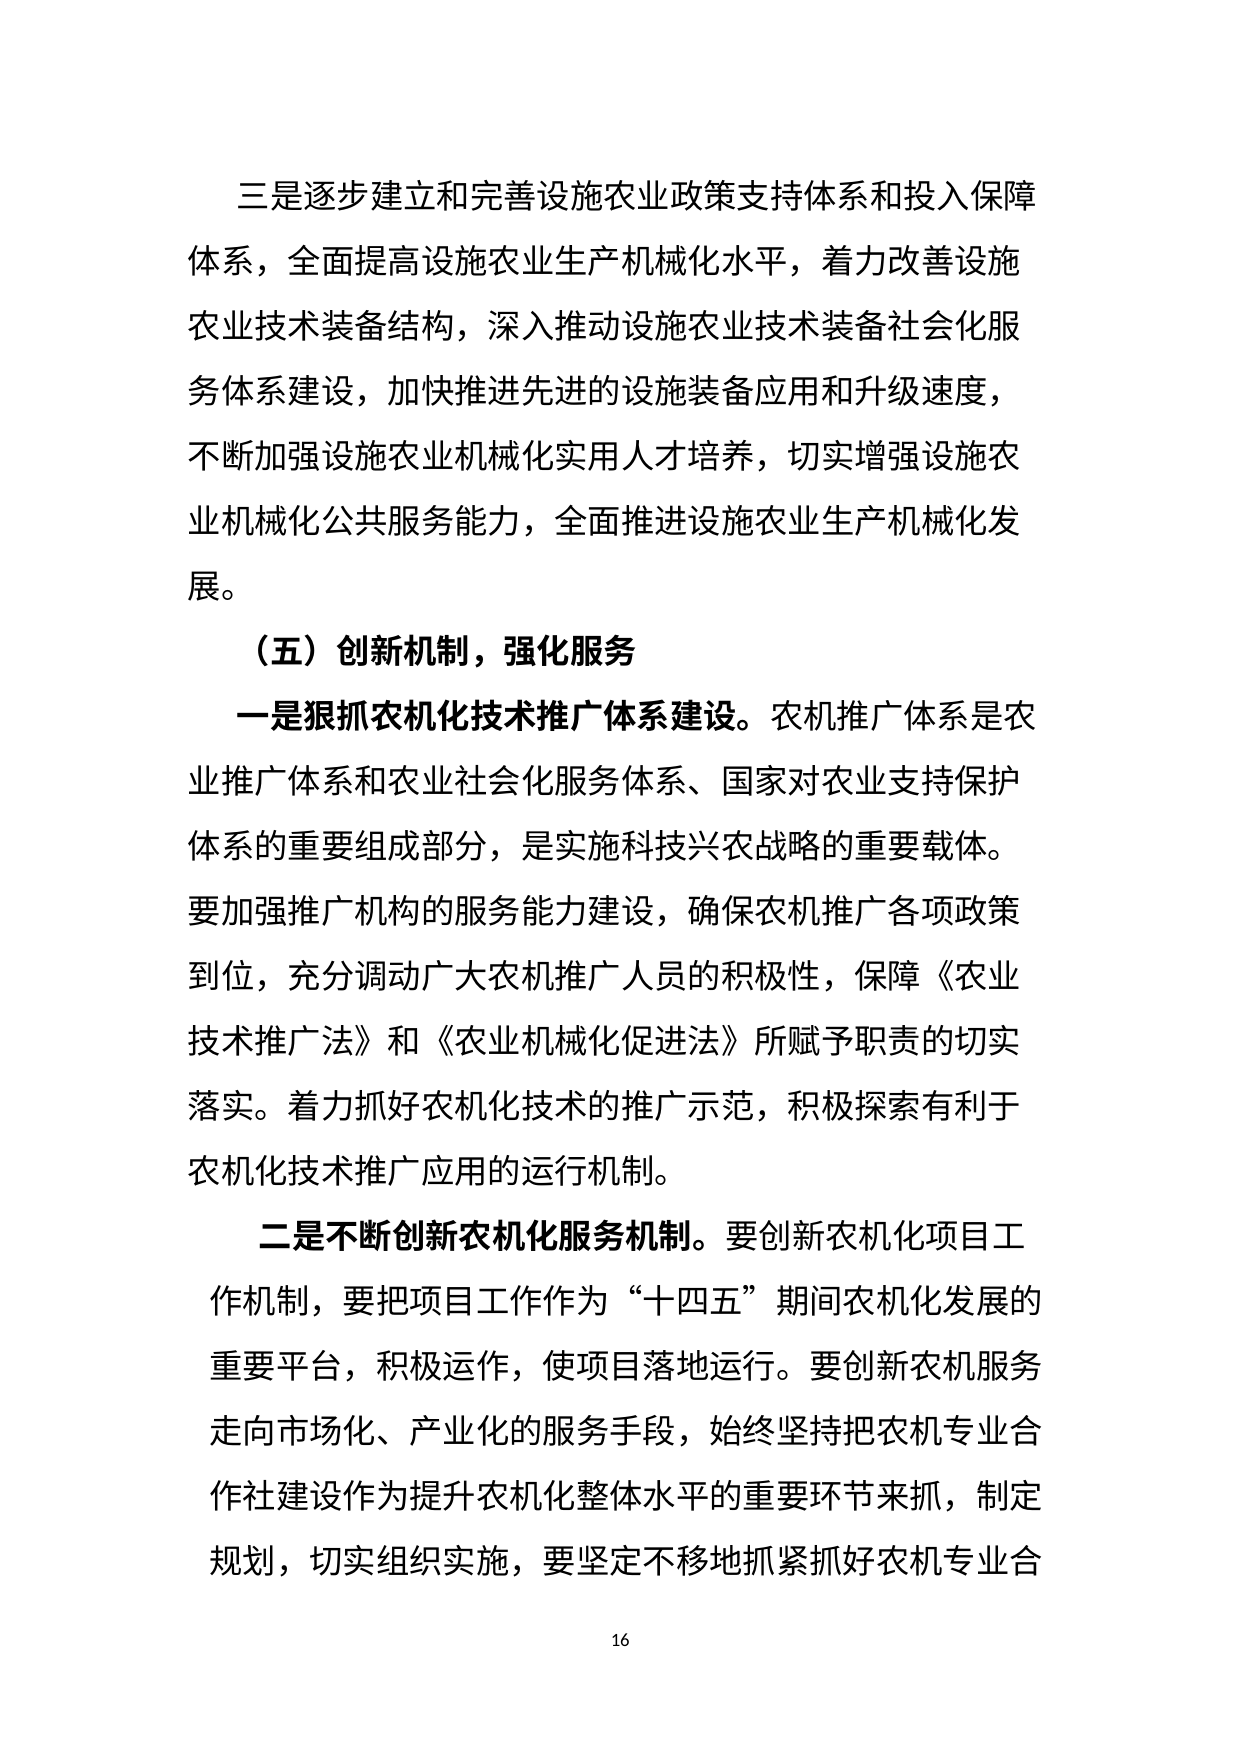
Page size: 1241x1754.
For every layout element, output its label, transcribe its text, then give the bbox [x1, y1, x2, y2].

text 一是狠抓农机化技术推广体系建设。农机推广体系是农业推广体系和农业社会化服务体系、国家对农业支持保护体系的重要组成部分，是实施科技兴农战略的重要载体。要加强推广机构的服务能力建设，确保农机推广各项政策到位，充分调动广大农机推广人员的积极性，保障《农业技术推广法》和《农业机械化促进法》所赋予职责的切实落实。着力抓好农机化技术的推广示范，积极探索有利于农机化技术推广应用的运行机制。 [187, 682, 1053, 1202]
text （五）创新机制，强化服务 [187, 617, 1053, 682]
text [209, 1202, 1053, 1592]
text 三是逐步建立和完善设施农业政策支持体系和投入保障体系，全面提高设施农业生产机械化水平，着力改善设施农业技术装备结构，深入推动设施农业技术装备社会化服务体系建设，加快推进先进的设施装备应用和升级速度，不断加强设施农业机械化实用人才培养，切实增强设施农业机械化公共服务能力，全面推进设施农业生产机械化发展。 [187, 162, 1053, 617]
